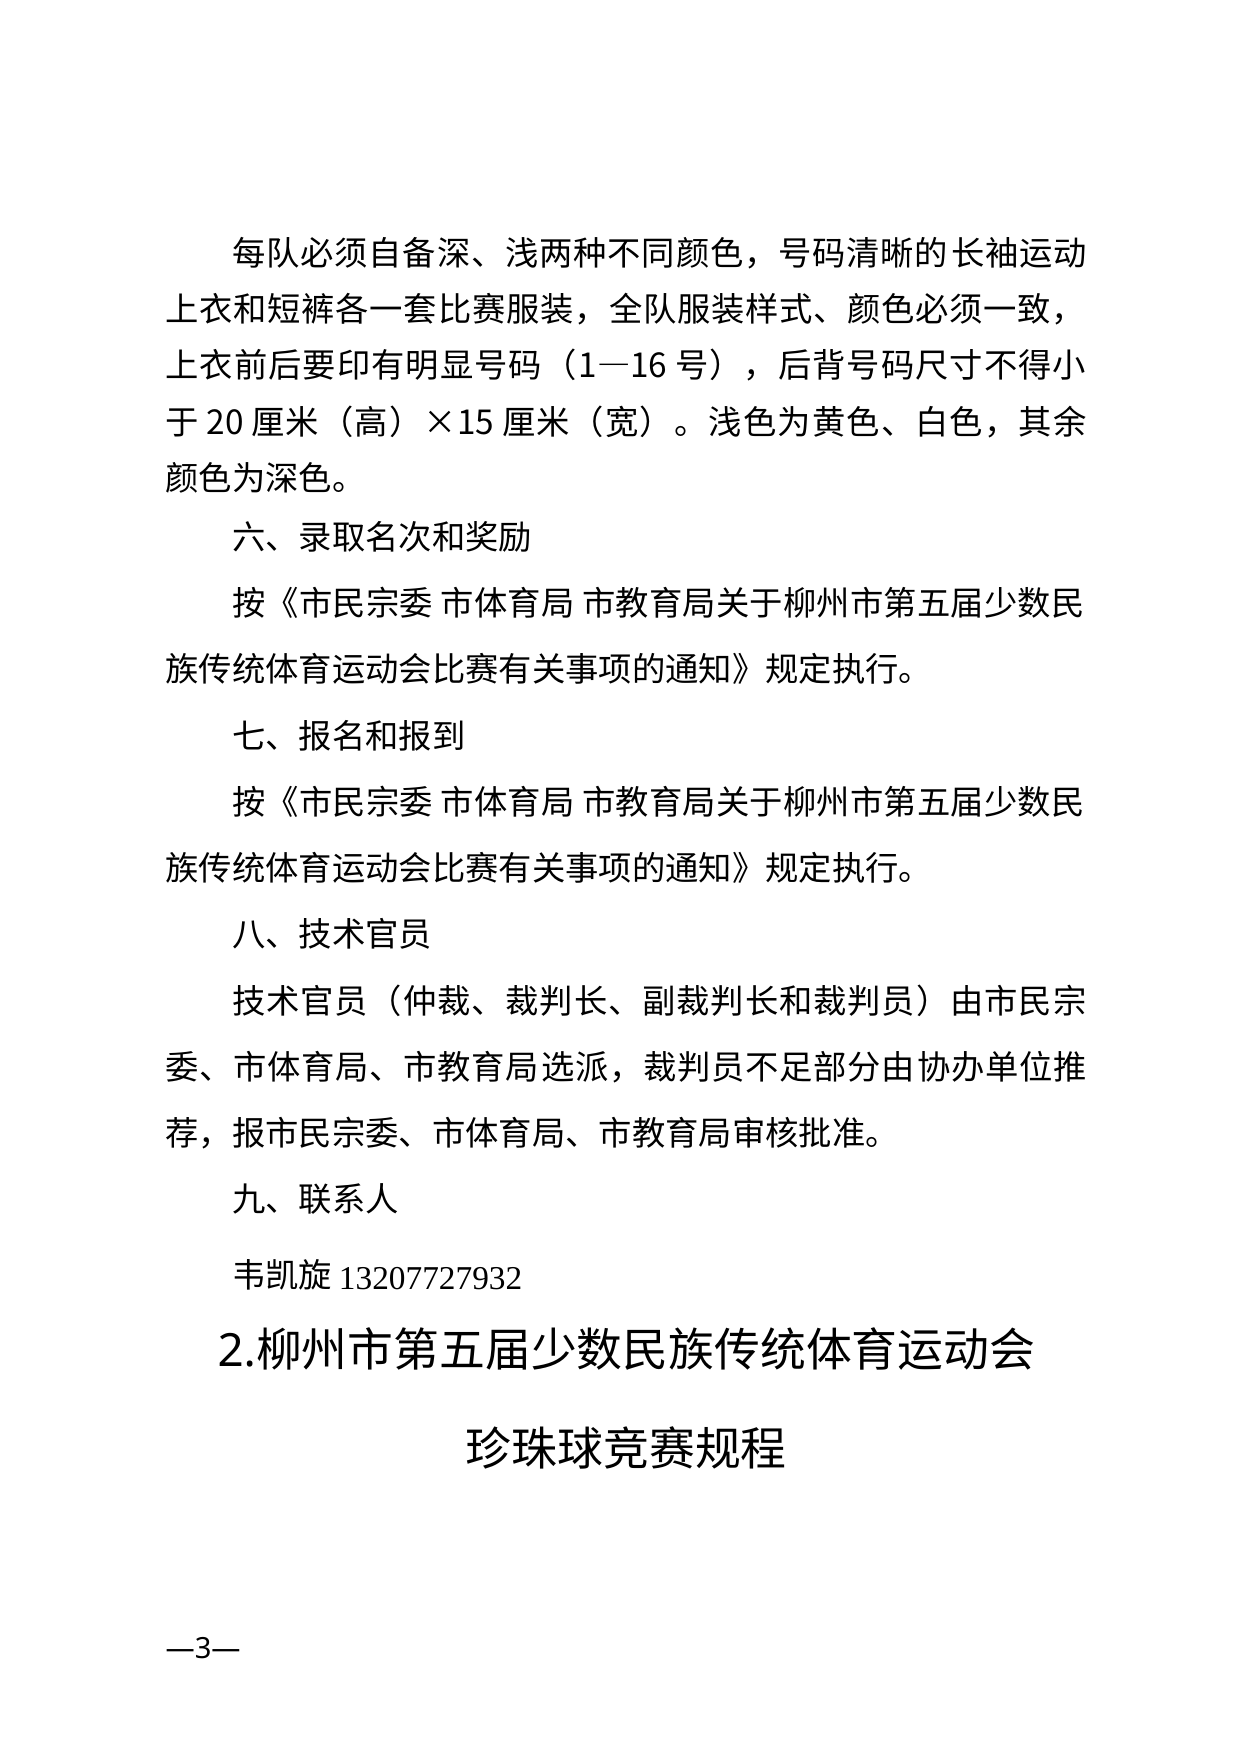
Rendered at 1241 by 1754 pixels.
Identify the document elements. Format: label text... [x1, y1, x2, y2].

text 按《市民宗委 市体育局 市教育局关于柳州市第五届少数民族传统体育运动会比赛有关事项的通知》规定执行。 [165, 767, 1087, 899]
text 按《市民宗委 市体育局 市教育局关于柳州市第五届少数民族传统体育运动会比赛有关事项的通知》规定执行。 [165, 568, 1087, 700]
list 韦凯旋13207727932 [165, 1230, 1087, 1297]
text 七、报名和报到 [165, 700, 1087, 767]
text 六、录取名次和奖励 [165, 502, 1087, 568]
text 珍珠球竞赛规程 [165, 1396, 1087, 1495]
list 联系人 [165, 1164, 1087, 1230]
text 2.柳州市第五届少数民族传统体育运动会 [165, 1297, 1087, 1396]
text 技术官员（仲裁、裁判长、副裁判长和裁判员）由市民宗委、市体育局、市教育局选派，裁判员不足部分由协办单位推荐，报市民宗委、市体育局、市教育局审核批准。 [165, 965, 1087, 1164]
text 每队必须自备深、浅两种不同颜色，号码清晰的长袖运动上衣和短裤各一套比赛服装，全队服装样式、颜色必须一致，上衣前后要印有明显号码（1—16号），后背号码尺寸不得小于20厘米（高）×15厘米（宽）。浅色为黄色、白色，其余颜色为深色。 [165, 220, 1087, 502]
text 八、技术官员 [165, 899, 1087, 965]
